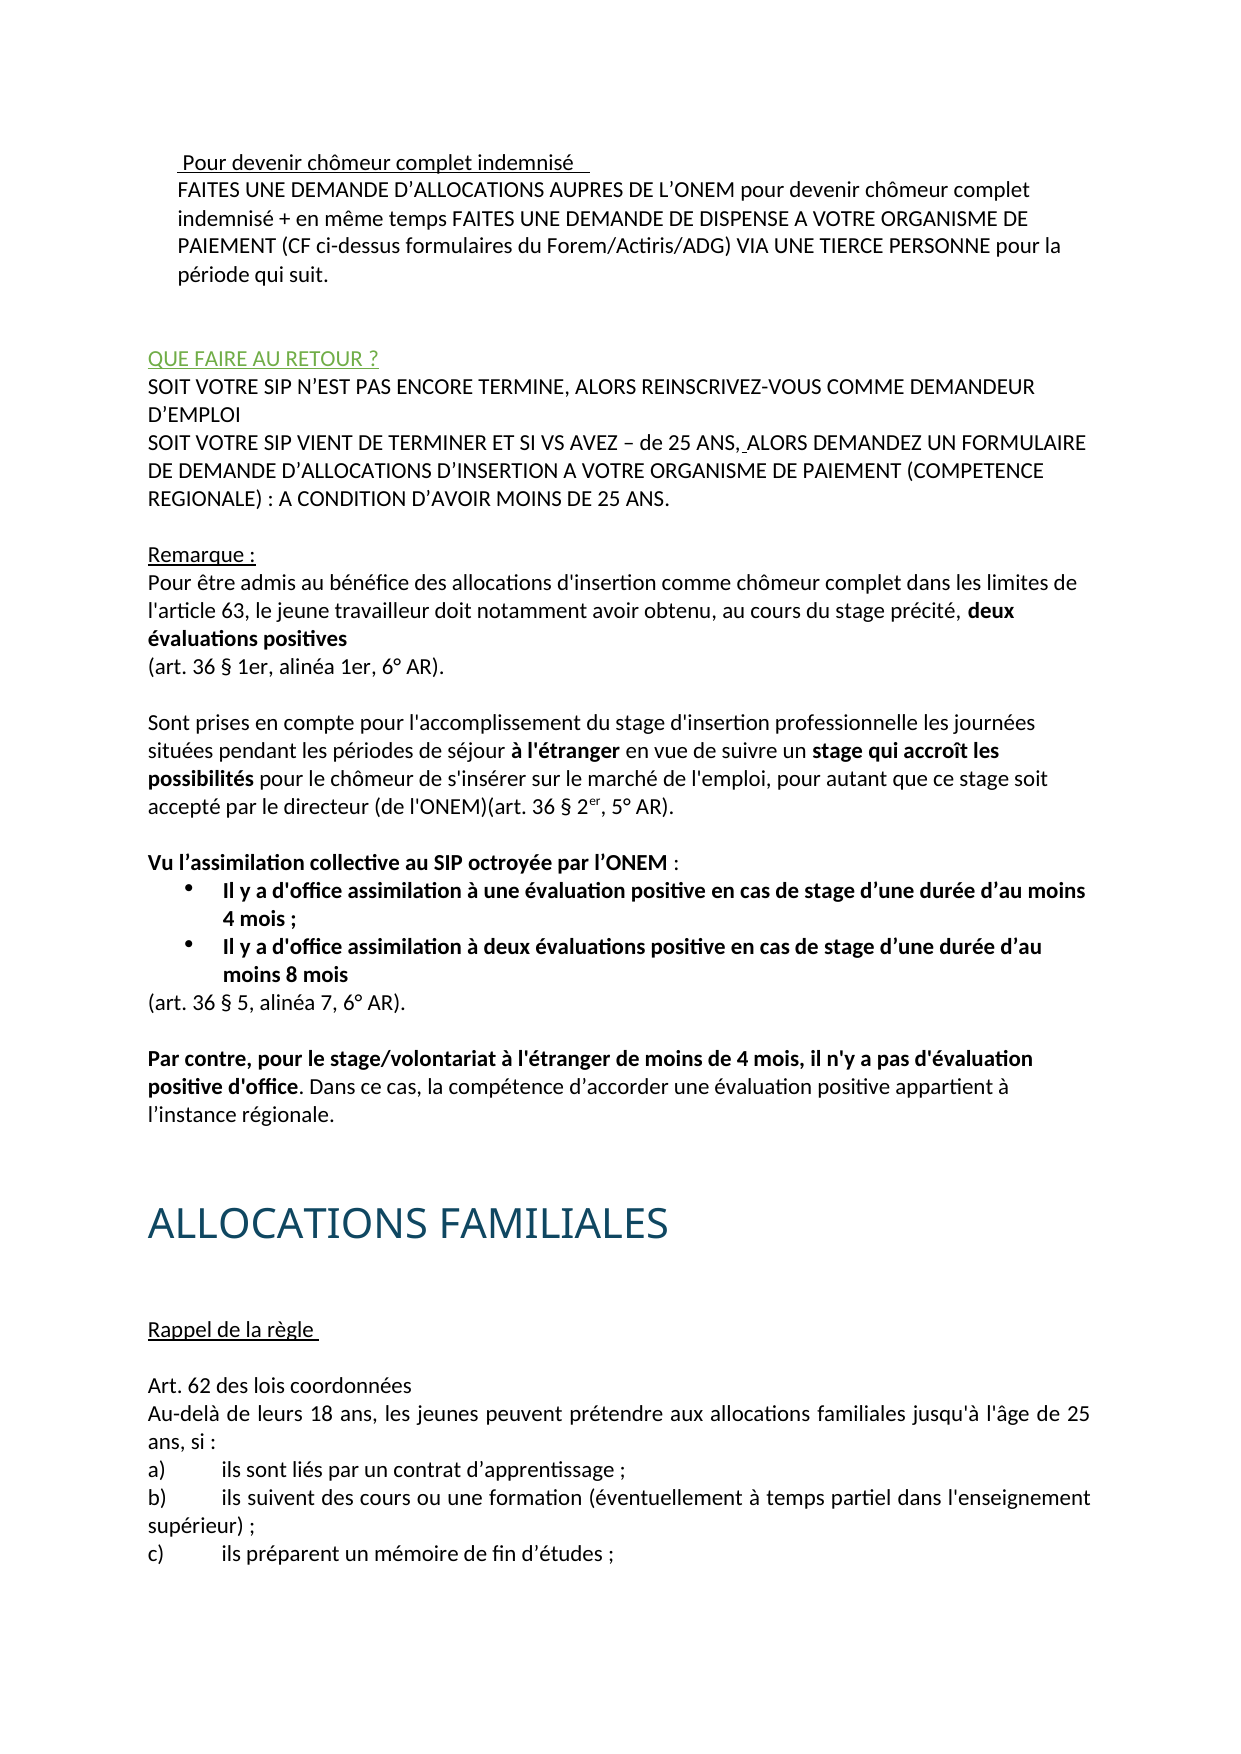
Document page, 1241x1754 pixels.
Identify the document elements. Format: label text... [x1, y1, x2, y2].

text Remarque : [148, 540, 1093, 568]
text Pour être admis au bénéfice des allocations d'insertion comme chômeur complet dans les limites de l'article 63, le jeune travailleur doit notamment avoir obtenu, au cours du stage précité, deux évaluations positives [148, 568, 1093, 652]
text c) ils préparent un mémoire de fin d’études ; [148, 1539, 1093, 1567]
text Pour devenir chômeur complet indemnisé [177, 148, 1093, 176]
text Rappel de la règle [148, 1315, 1093, 1343]
text Sont prises en compte pour l'accomplissement du stage d'insertion professionnelle les journées situées pendant les périodes de séjour à l'étranger en vue de suivre un stage qui accroît les possibilités pour le chômeur de s'insérer sur le marché de l'emploi, pour autant que ce stage soit accepté par le directeur (de l'ONEM)(art. 36 § 2er, 5° AR). [148, 708, 1093, 820]
text a) ils sont liés par un contrat d’apprentissage ; [148, 1455, 1093, 1483]
list Il y a d'office assimilation à deux évaluations positive en cas de stage d’une durée d’au moins 8 mois [185, 932, 1093, 988]
text FAITES UNE DEMANDE D’ALLOCATIONS AUPRES DE L’ONEM pour devenir chômeur complet indemnisé + en même temps FAITES UNE DEMANDE DE DISPENSE A VOTRE ORGANISME DE PAIEMENT (CF ci-dessus formulaires du Forem/Actiris/ADG) VIA UNE TIERCE PERSONNE pour la période qui suit. [177, 176, 1093, 288]
text Art. 62 des lois coordonnées [148, 1371, 1093, 1399]
text Vu l’assimilation collective au SIP octroyée par l’ONEM : [148, 848, 1093, 876]
text SOIT VOTRE SIP N’EST PAS ENCORE TERMINE, ALORS REINSCRIVEZ-VOUS COMME DEMANDEUR D’EMPLOI [148, 372, 1093, 428]
subtitle ALLOCATIONS FAMILIALES [148, 1194, 1093, 1251]
text Par contre, pour le stage/volontariat à l'étranger de moins de 4 mois, il n'y a pas d'évaluation positive d'office. Dans ce cas, la compétence d’accorder une évaluation positive appartient à l’instance régionale. [148, 1044, 1093, 1128]
text b) ils suivent des cours ou une formation (éventuellement à temps partiel dans l'enseignement supérieur) ; [148, 1483, 1093, 1539]
text Au-delà de leurs 18 ans, les jeunes peuvent prétendre aux allocations familiales jusqu'à l'âge de 25 ans, si : [148, 1399, 1093, 1455]
text (art. 36 § 5, alinéa 7, 6° AR). [148, 988, 1093, 1016]
text (art. 36 § 1er, alinéa 1er, 6° AR). [148, 652, 1093, 680]
text QUE FAIRE AU RETOUR ? [148, 344, 1093, 372]
text SOIT VOTRE SIP VIENT DE TERMINER ET SI VS AVEZ – de 25 ANS, ALORS DEMANDEZ UN FORMULAIRE DE DEMANDE D’ALLOCATIONS D’INSERTION A VOTRE ORGANISME DE PAIEMENT (COMPETENCE REGIONALE) : A CONDITION D’AVOIR MOINS DE 25 ANS. [148, 428, 1093, 512]
list Il y a d'office assimilation à une évaluation positive en cas de stage d’une durée d’au moins 4 mois ; [185, 876, 1093, 932]
